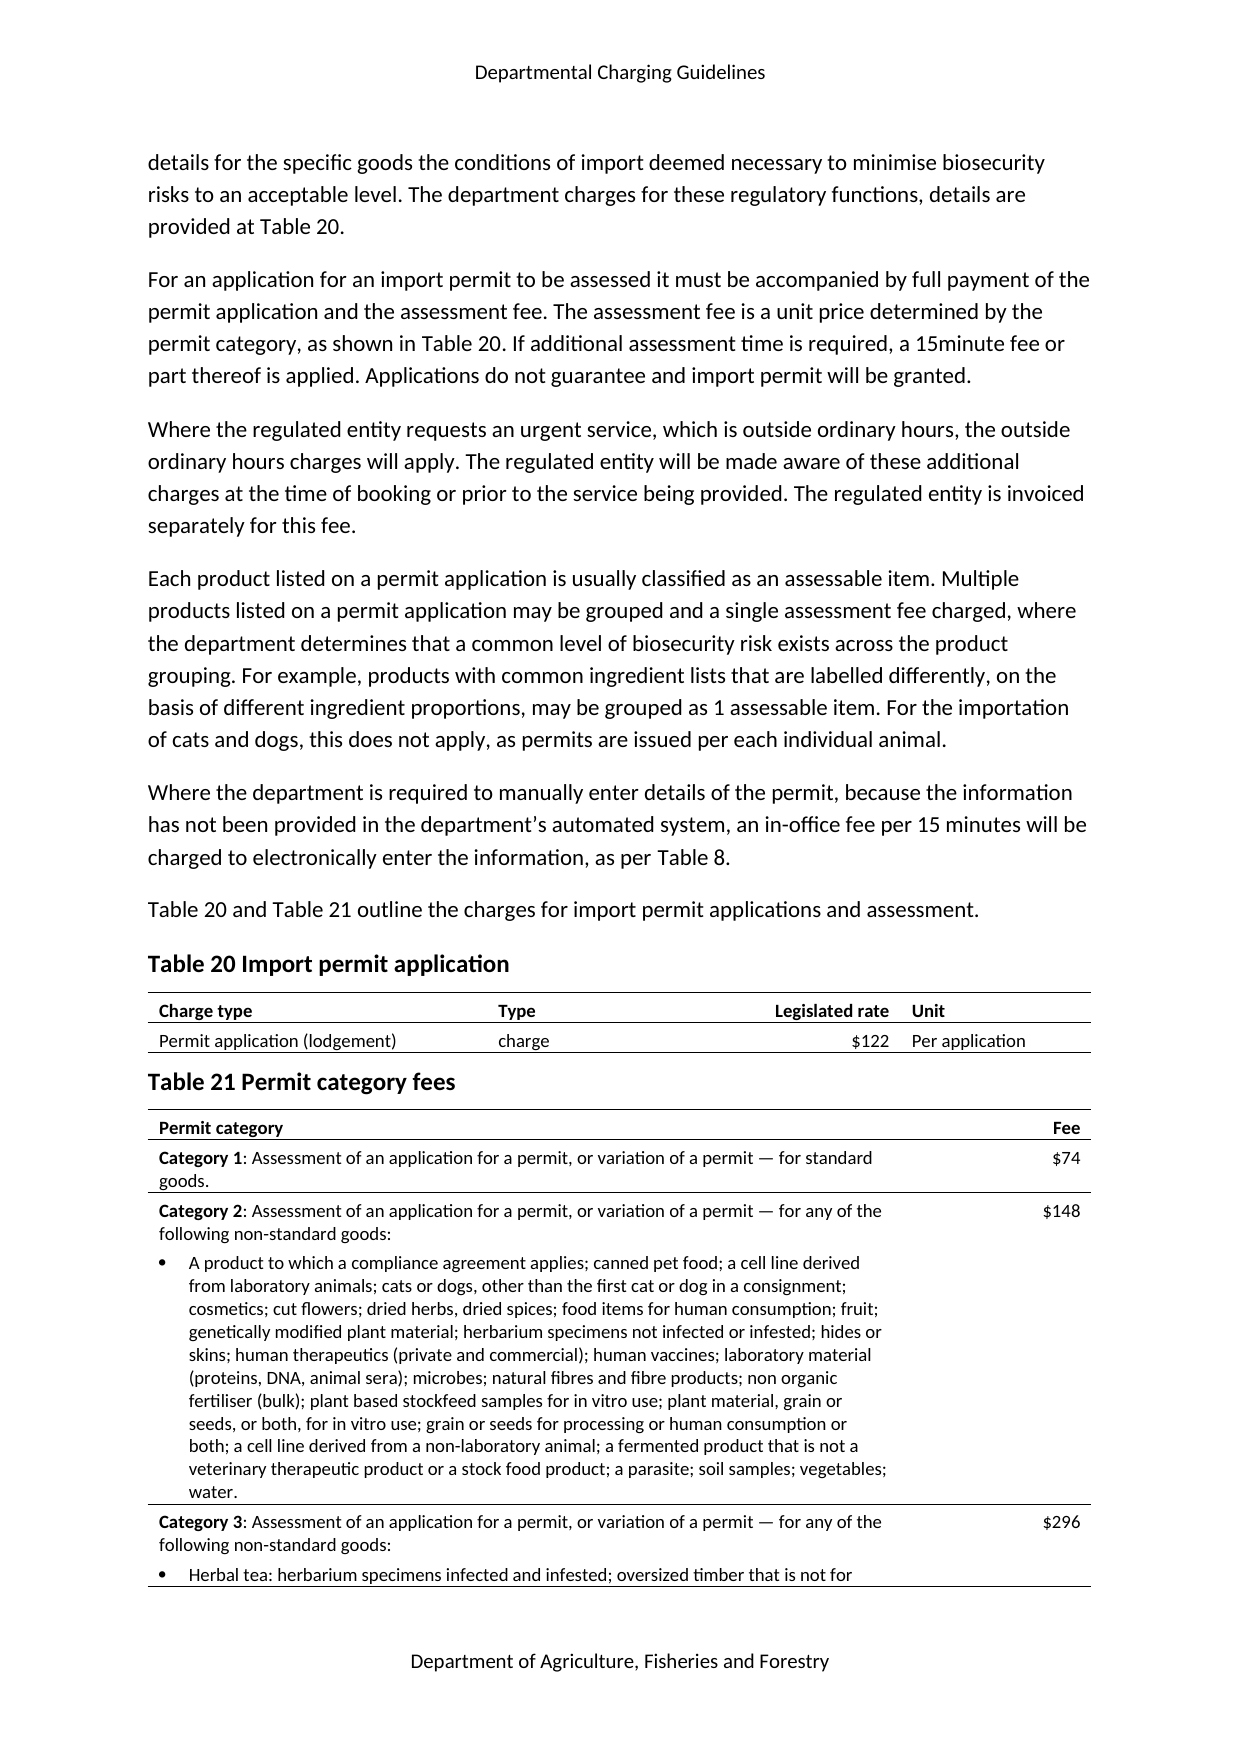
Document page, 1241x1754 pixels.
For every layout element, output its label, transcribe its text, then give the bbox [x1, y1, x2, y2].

table_header Charge type [148, 993, 487, 1022]
text Table 20 Import permit application [148, 949, 1092, 979]
text Where the department is required to manually enter details of the permit, because the information has not been provided in the department’s automated system, an in-office fee per 15 minutes will be charged to electronically enter the information, as per Table 8. [148, 778, 1092, 871]
text Each product listed on a permit application is usually classified as an assessable item. Multiple products listed on a permit application may be grouped and a single assessment fee charged, where the department determines that a common level of biosecurity risk exists across the product grouping. For example, products with common ingredient lists that are labelled differently, on the basis of different ingredient proportions, may be grouped as 1 assessable item. For the importation of cats and dogs, this does not apply, as permits are issued per each individual animal. [148, 564, 1092, 753]
table_cell Per application [900, 1023, 1091, 1052]
text Table 20 and Table 21 outline the charges for import permit applications and assessment. [148, 896, 1092, 924]
table_cell charge [487, 1023, 679, 1052]
table_header Type [487, 993, 679, 1022]
table_header Legislated rate [679, 993, 900, 1022]
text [148, 148, 1092, 240]
text Where the regulated entity requests an urgent service, which is outside ordinary hours, the outside ordinary hours charges will apply. The regulated entity will be made aware of these additional charges at the time of booking or prior to the service being provided. The regulated entity is invoiced separately for this fee. [148, 415, 1092, 539]
table_cell $74 [900, 1140, 1091, 1192]
table_cell $122 [679, 1023, 900, 1052]
table_header Fee [900, 1110, 1091, 1139]
table_cell Category 2: Assessment of an application for a permit, or variation of a permit — for any of the following non-standard goods: A product to which a compliance agreement applies; canned pet food; a cell line derived from laboratory animals; cats or dogs, other than the first cat or dog in a consignment; cosmetics; cut flowers; dried herbs, dried spices; food items for human consumption; fruit; genetically modified plant material; herbarium specimens not infected or infested; hides or skins; human therapeutics (private and commercial); human vaccines; laboratory material (proteins, DNA, animal sera); microbes; natural fibres and fibre products; non organic fertiliser (bulk); plant based stockfeed samples for in vitro use; plant material, grain or seeds, or both, for in vitro use; grain or seeds for processing or human consumption or both; a cell line derived from a non-laboratory animal; a fermented product that is not a veterinary therapeutic product or a stock food product; a parasite; soil samples; vegetables; water. [148, 1193, 900, 1503]
table_header Unit [900, 993, 1091, 1022]
table_header Permit category [148, 1110, 900, 1139]
text Table 21 Permit category fees [148, 1066, 1092, 1096]
table_cell $296 [900, 1505, 1091, 1586]
text For an application for an import permit to be assessed it must be accompanied by full payment of the permit application and the assessment fee. The assessment fee is a unit price determined by the permit category, as shown in Table 20. If additional assessment time is required, a 15minute fee or part thereof is applied. Applications do not guarantee and import permit will be granted. [148, 265, 1092, 390]
table_cell $148 [900, 1193, 1091, 1503]
table_cell Category 1: Assessment of an application for a permit, or variation of a permit — for standard goods. [148, 1140, 900, 1192]
table_cell Permit application (lodgement) [148, 1023, 487, 1052]
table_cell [148, 1505, 900, 1586]
